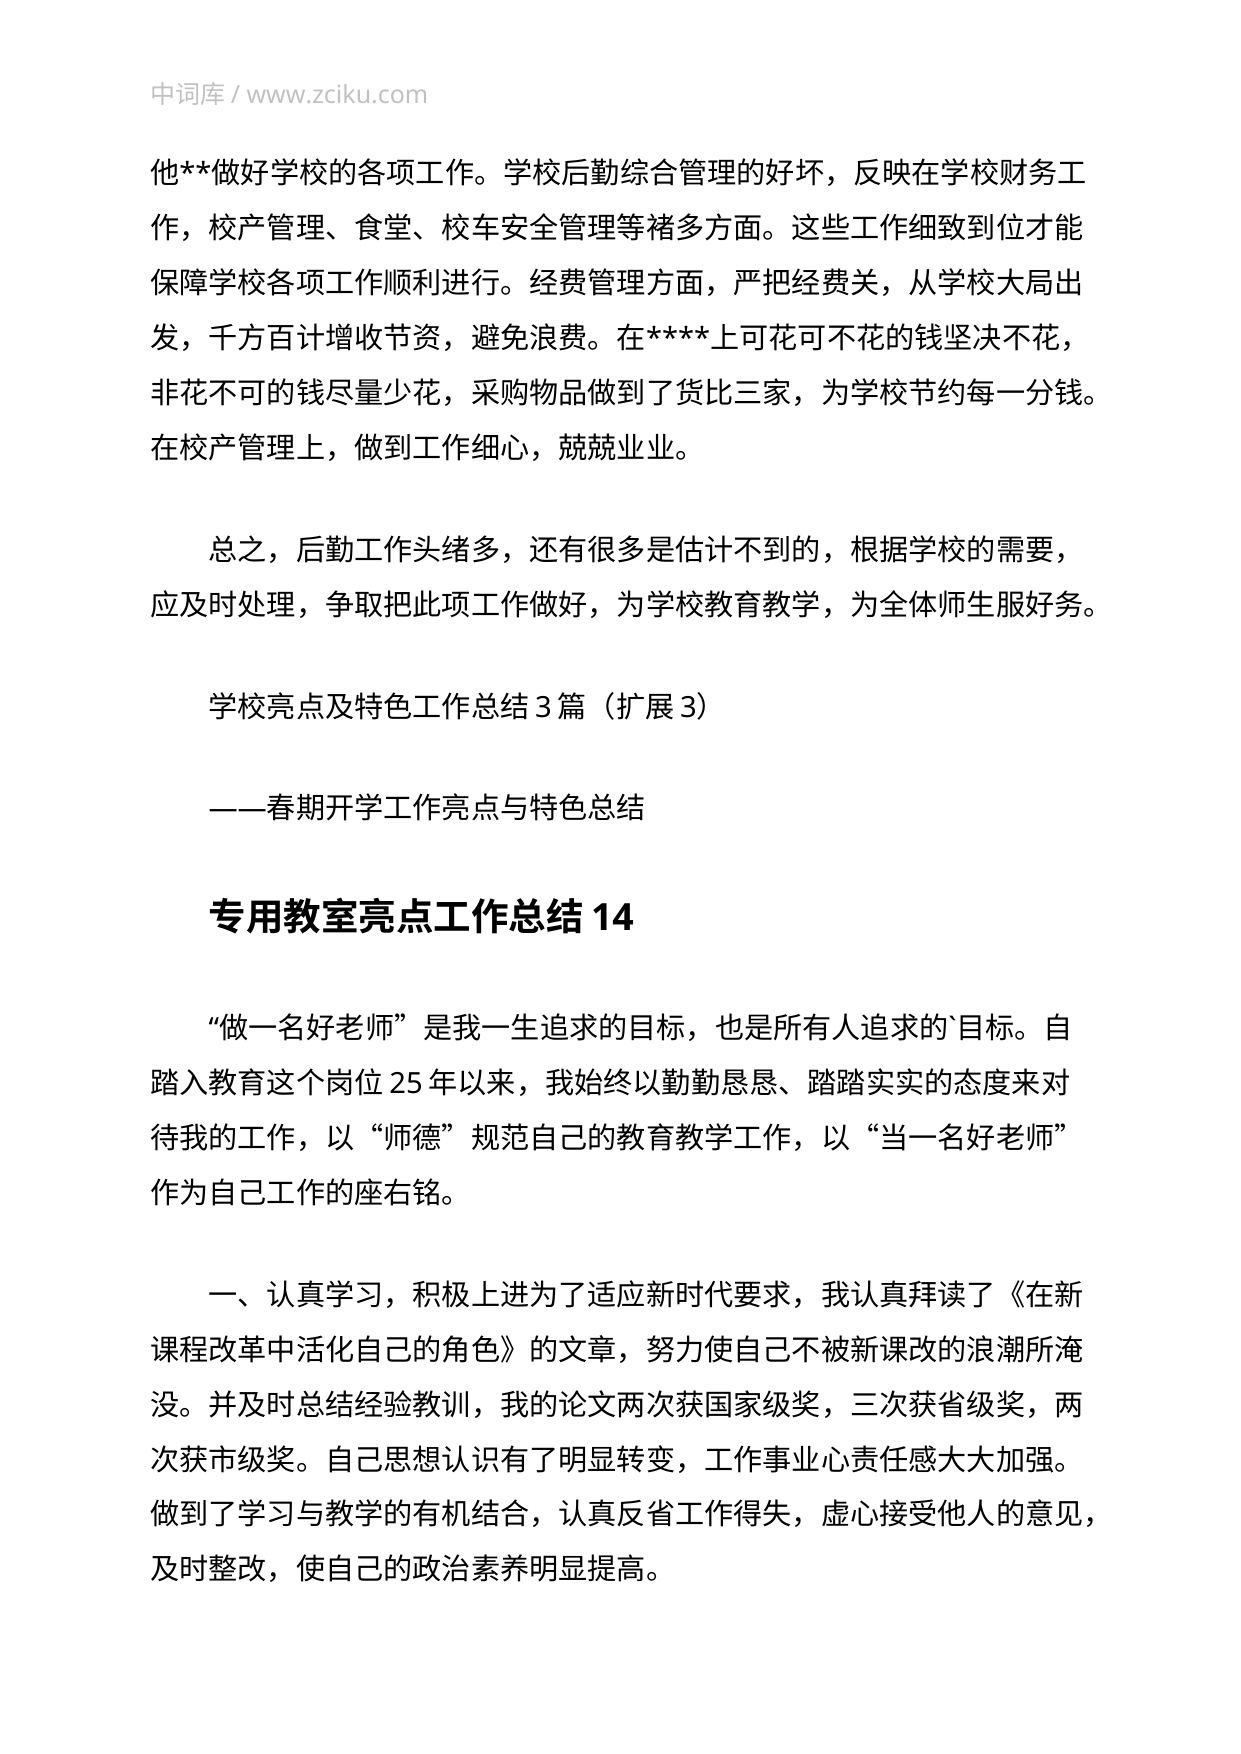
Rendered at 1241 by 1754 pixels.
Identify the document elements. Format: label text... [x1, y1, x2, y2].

text ——春期开学工作亮点与特色总结 [150, 785, 1090, 827]
text 学校亮点及特色工作总结3篇（扩展3） [150, 683, 1090, 726]
text 总之，后勤工作头绪多，还有很多是估计不到的，根据学校的需要，应及时处理，争取把此项工作做好，为学校教育教学，为全体师生服好务。 [150, 526, 1090, 624]
text 一、认真学习，积极上进为了适应新时代要求，我认真拜读了《在新课程改革中活化自己的角色》的文章，努力使自己不被新课改的浪潮所淹没。并及时总结经验教训，我的论文两次获国家级奖，三次获省级奖，两次获市级奖。自己思想认识有了明显转变，工作事业心责任感大大加强。做到了学习与教学的有机结合，认真反省工作得失，虚心接受他人的意见，及时整改，使自己的政治素养明显提高。 [150, 1271, 1090, 1588]
text 专用教室亮点工作总结14 [150, 887, 1090, 942]
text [150, 150, 1090, 467]
text “做一名好老师”是我一生追求的目标，也是所有人追求的`目标。自踏入教育这个岗位25年以来，我始终以勤勤恳恳、踏踏实实的态度来对待我的工作，以“师德”规范自己的教育教学工作，以“当一名好老师”作为自己工作的座右铭。 [150, 1005, 1090, 1212]
